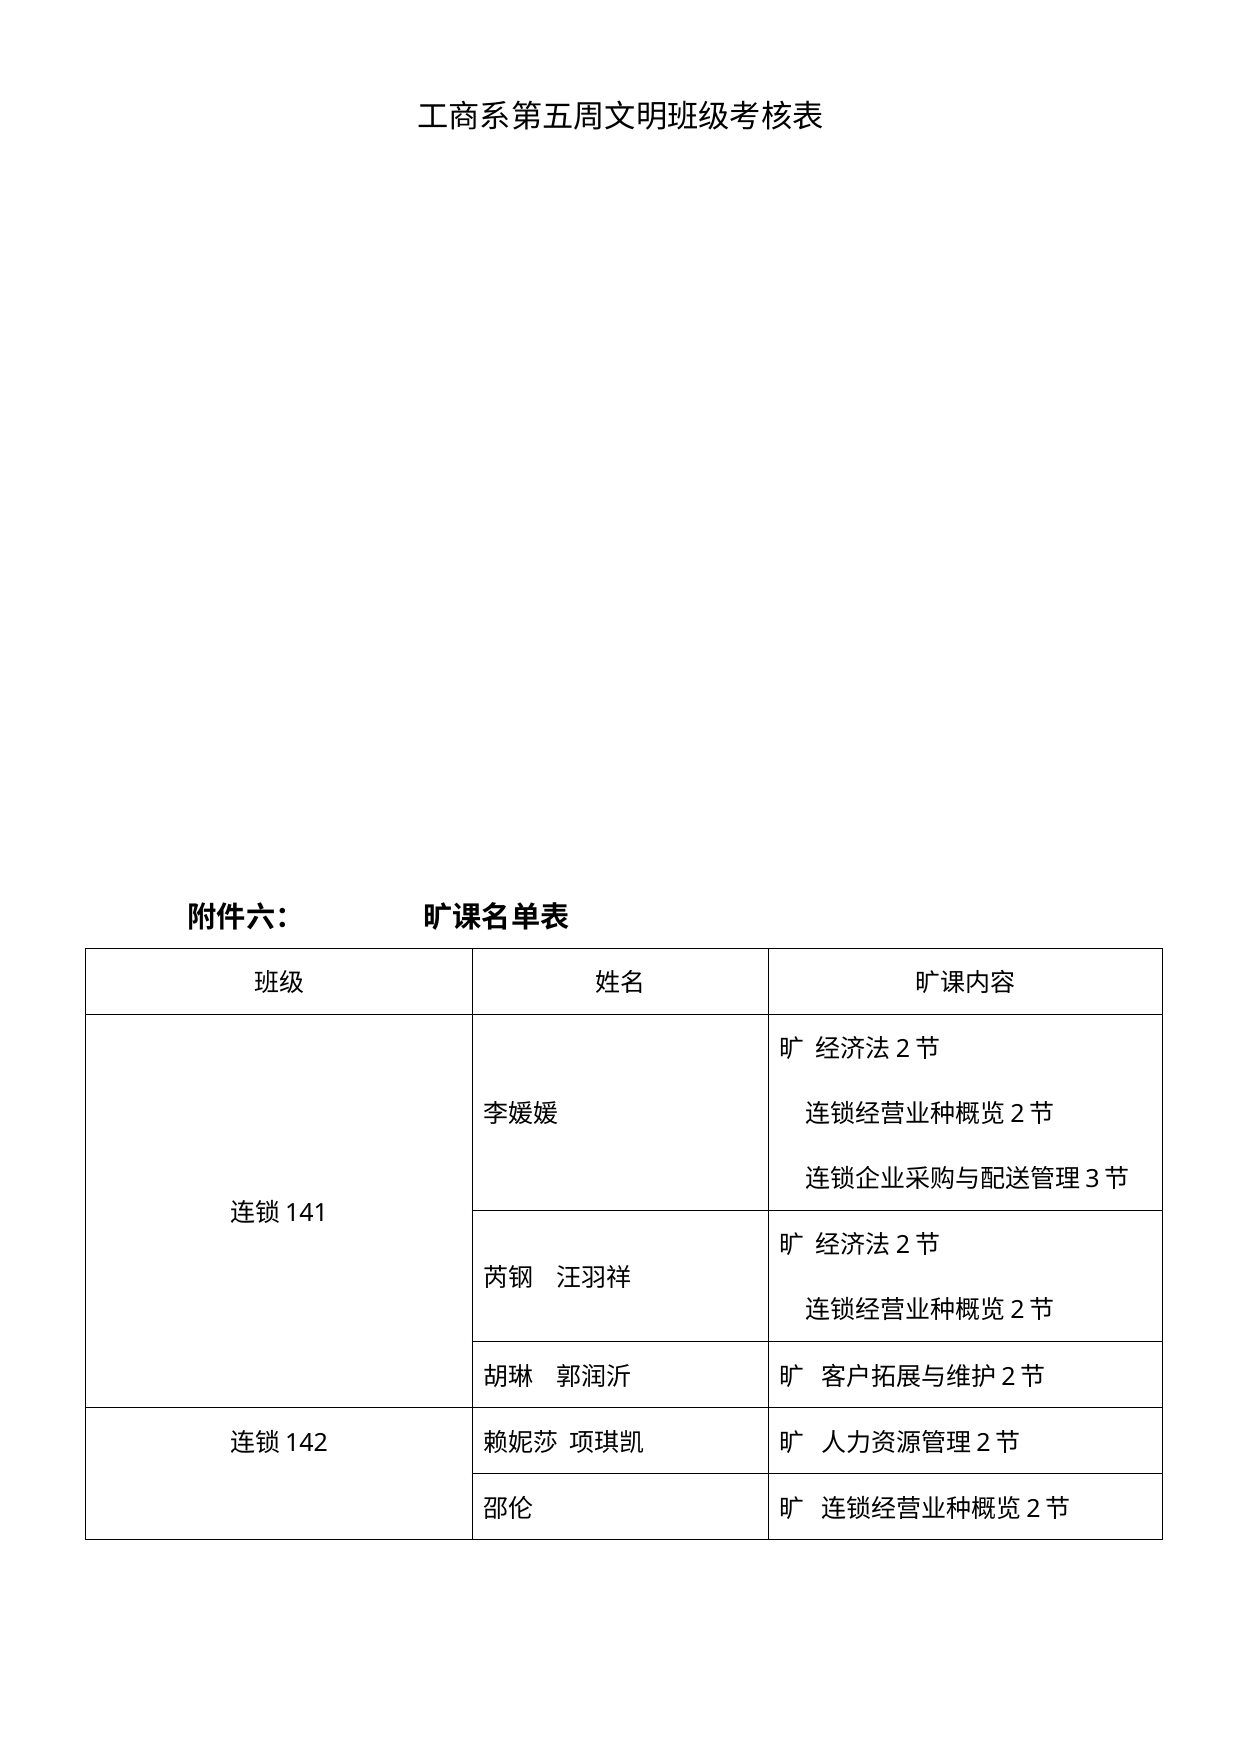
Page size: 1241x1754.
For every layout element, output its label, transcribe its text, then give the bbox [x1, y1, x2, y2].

table_cell 胡琳 郭润沂 [473, 1342, 768, 1407]
table_header 旷课内容 [769, 949, 1162, 1013]
table_cell 旷 客户拓展与维护2节 [769, 1342, 1162, 1407]
table_cell 旷 经济法2节 连锁经营业种概览2节 连锁企业采购与配送管理3节 [769, 1015, 1162, 1209]
table_cell 赖妮莎 项琪凯 [473, 1408, 768, 1473]
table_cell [769, 1474, 1162, 1539]
table_cell 连锁141 [86, 1015, 472, 1407]
table_cell 旷 经济法2节 连锁经营业种概览2节 [769, 1211, 1162, 1341]
table_cell 芮钢 汪羽祥 [473, 1211, 768, 1341]
table_cell 旷 人力资源管理2节 [769, 1408, 1162, 1473]
table_cell 邵伦 [473, 1474, 768, 1539]
table_header 姓名 [473, 949, 768, 1013]
text 附件六： 旷课名单表 [187, 882, 1053, 947]
table_cell 李媛媛 [473, 1015, 768, 1209]
table_header 班级 [86, 949, 472, 1013]
table_cell 连锁142 [86, 1408, 472, 1539]
